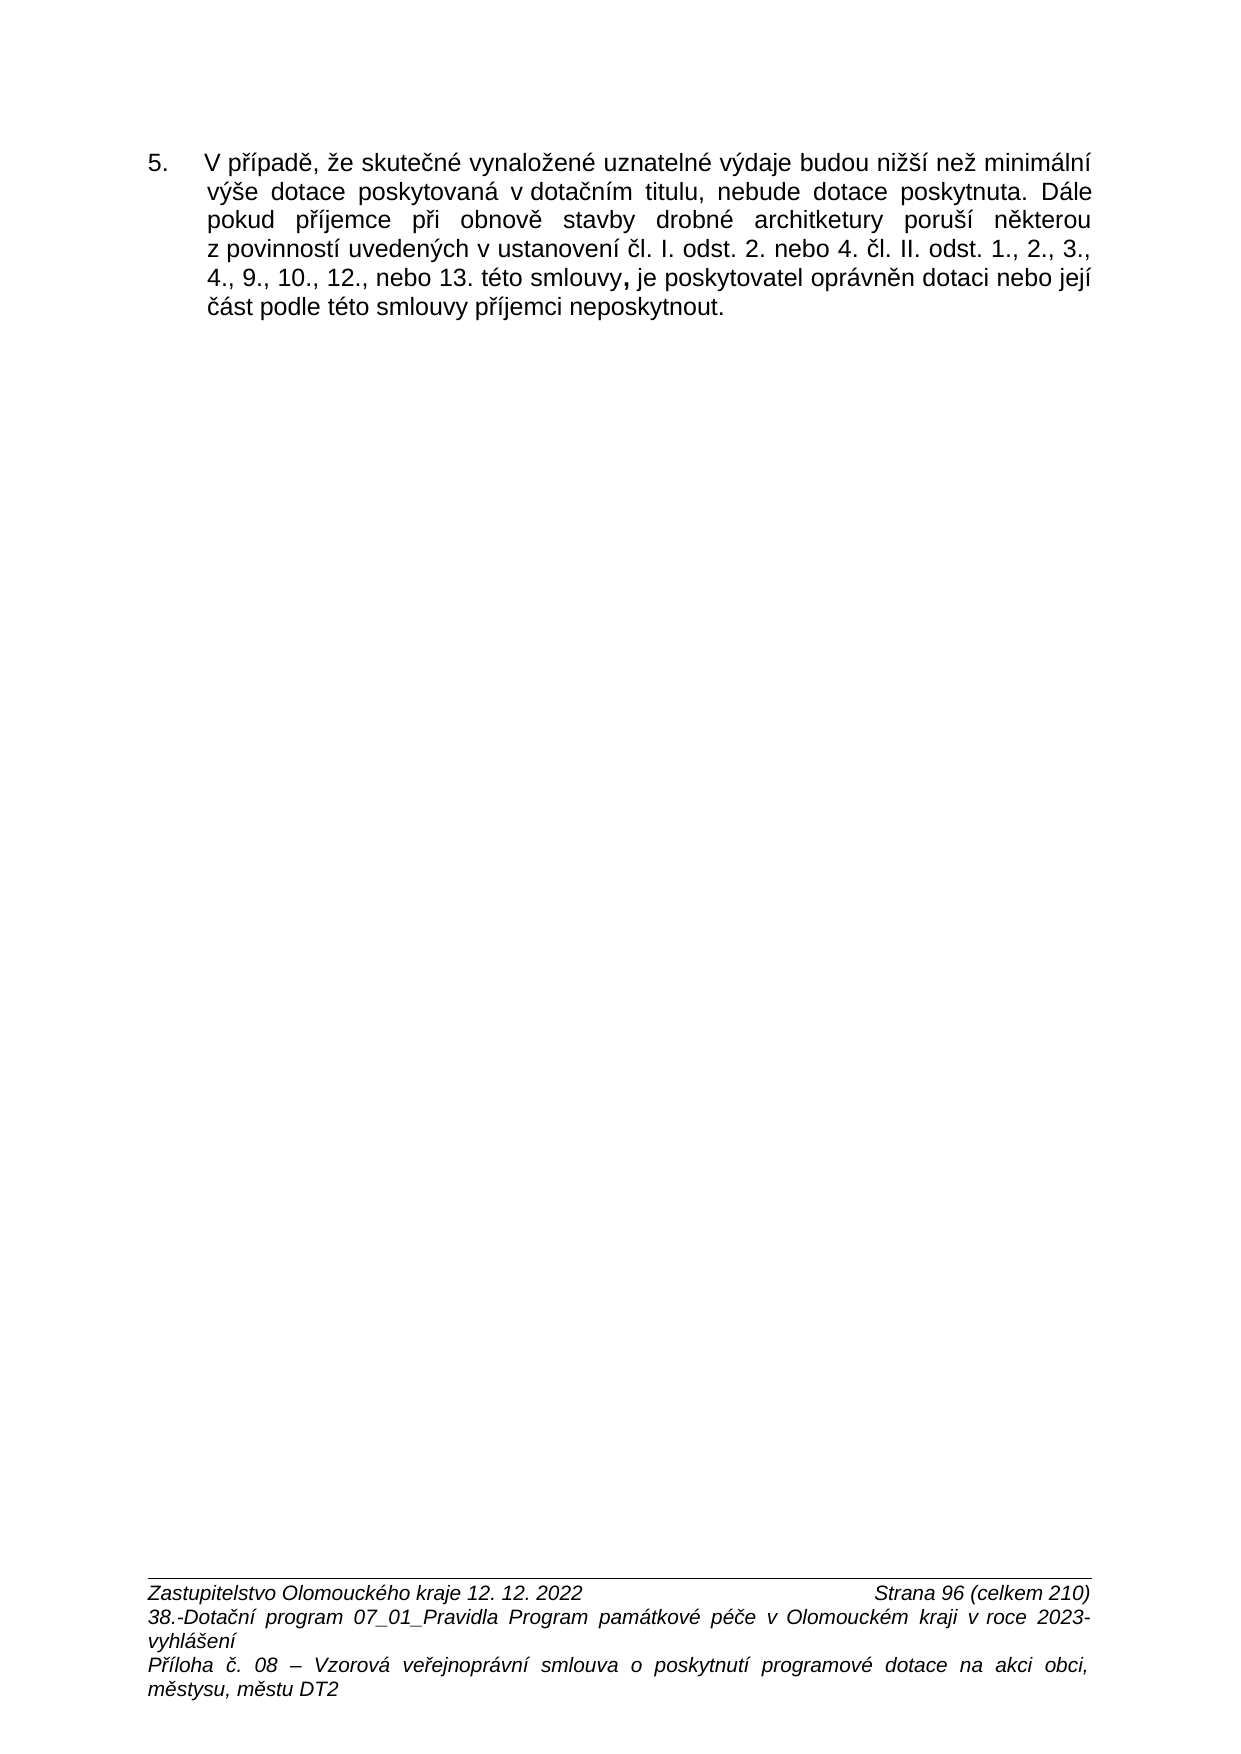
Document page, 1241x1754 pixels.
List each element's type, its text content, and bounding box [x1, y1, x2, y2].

list V případě, že skutečné vynaložené uznatelné výdaje budou nižší než minimální výše dotace poskytovaná v dotačním titulu, nebude dotace poskytnuta. Dále pokud příjemce při obnově stavby drobné architketury poruší některou z povinností uvedených v ustanovení čl. I. odst. 2. nebo 4. čl. II. odst. 1., 2., 3., 4., 9., 10., 12., nebo 13. této smlouvy, je poskytovatel oprávněn dotaci nebo její část podle této smlouvy příjemci neposkytnout. [148, 148, 1092, 320]
